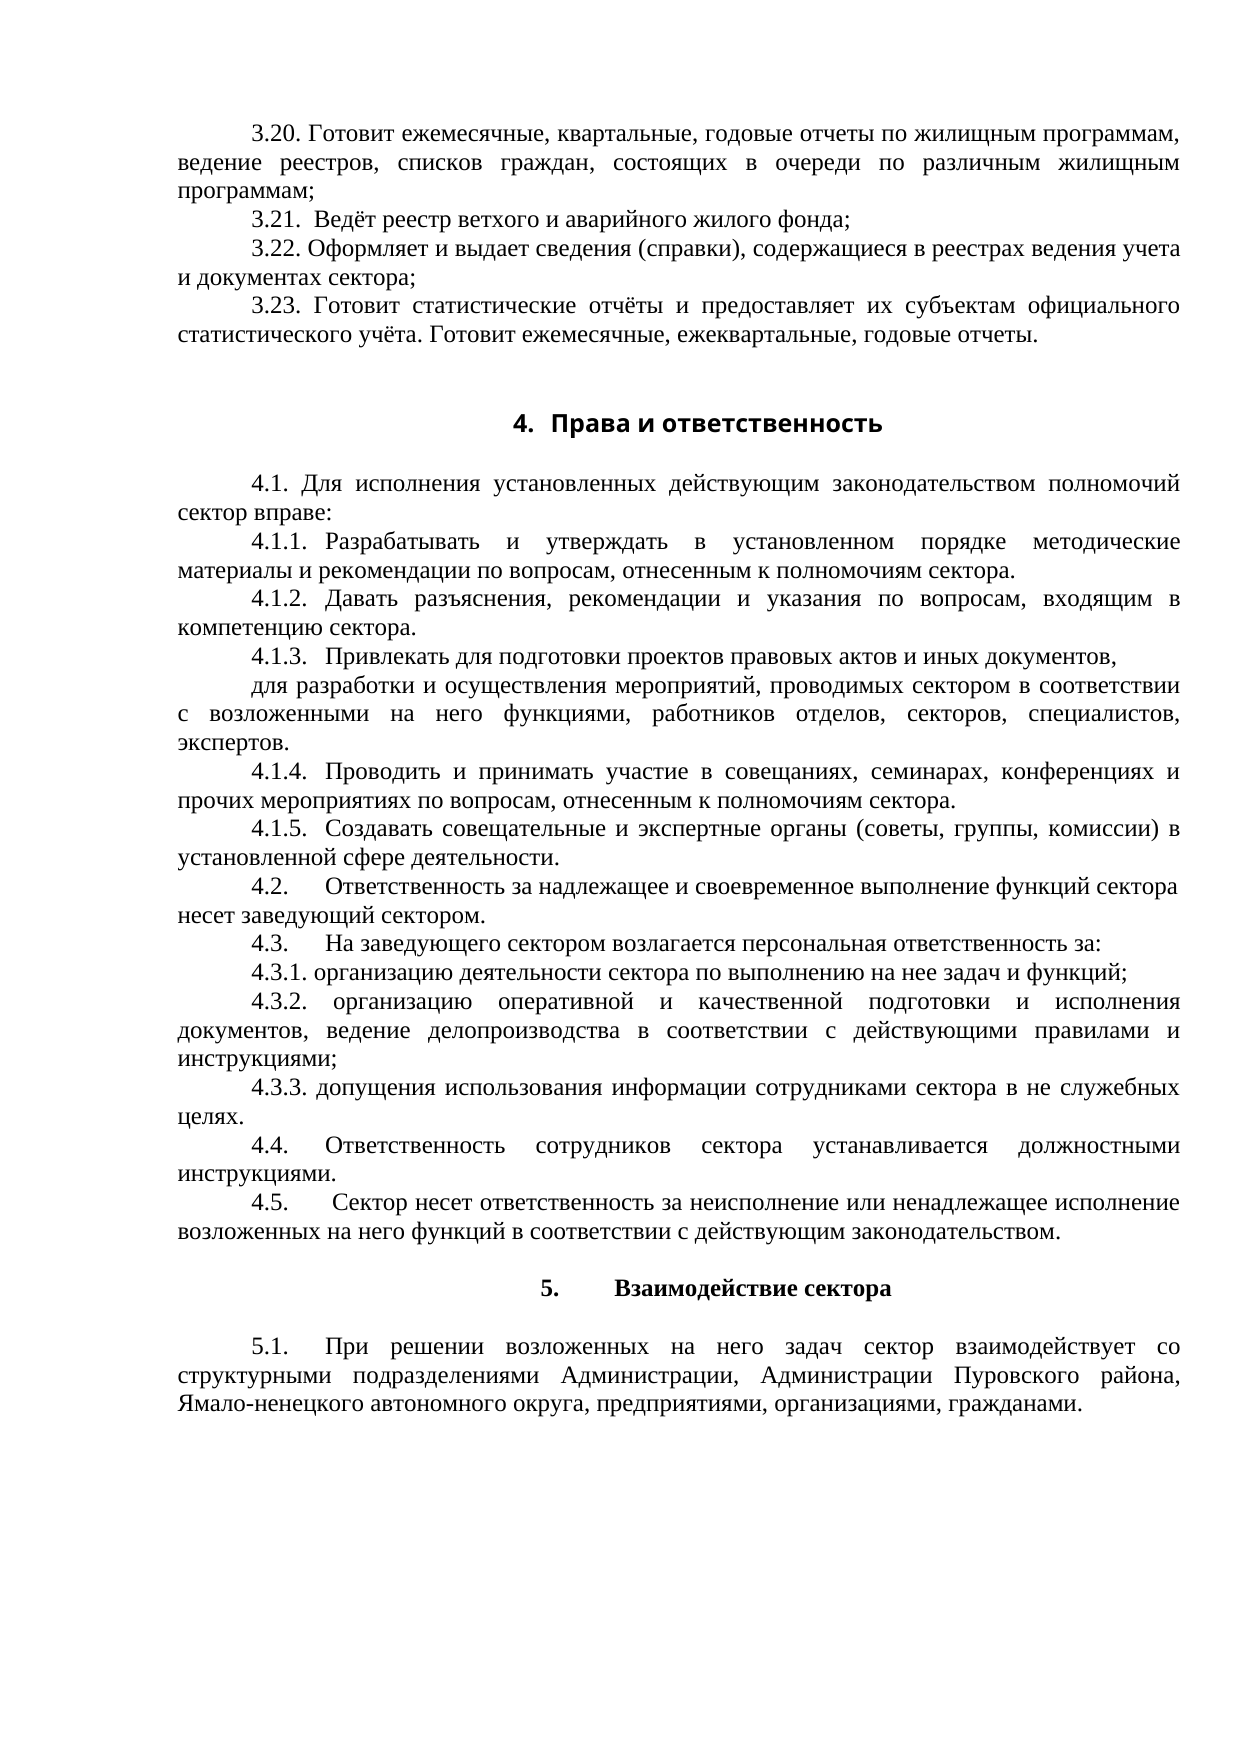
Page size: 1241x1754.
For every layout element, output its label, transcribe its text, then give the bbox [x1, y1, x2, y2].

text 4.1. Для исполнения установленных действующим законодательством полномочий сектор вправе: [177, 468, 1181, 526]
text 3.22. Оформляет и выдает сведения (справки), содержащиеся в реестрах ведения учета и документах сектора; [177, 233, 1181, 291]
text 4.5. Сектор несет ответственность за неисполнение или ненадлежащее исполнение возложенных на него функций в соответствии с действующим законодательством. [177, 1187, 1181, 1245]
text 4.1.2. Давать разъяснения, рекомендации и указания по вопросам, входящим в компетенцию сектора. [177, 583, 1181, 641]
text 3.21. Ведёт реестр ветхого и аварийного жилого фонда; [177, 204, 1181, 233]
text несет заведующий сектором. [177, 900, 1181, 928]
text 4.1.3. Привлекать для подготовки проектов правовых актов и иных документов, [177, 641, 1181, 670]
text 4.1.4. Проводить и принимать участие в совещаниях, семинарах, конференциях и прочих мероприятиях по вопросам, отнесенным к полномочиям сектора. [177, 756, 1181, 813]
text 4.3.3. допущения использования информации сотрудниками сектора в не служебных целях. [177, 1072, 1181, 1130]
text 4.1.1. Разрабатывать и утверждать в установленном порядке методические материалы и рекомендации по вопросам, отнесенным к полномочиям сектора. [177, 526, 1181, 583]
text 4.3.2. организацию оперативной и качественной подготовки и исполнения документов, ведение делопроизводства в соответствии с действующими правилами и инструкциями; [177, 986, 1181, 1072]
text 4.4. Ответственность сотрудников сектора устанавливается должностными инструкциями. [177, 1130, 1181, 1187]
text для разработки и осуществления мероприятий, проводимых сектором в соответствии с возложенными на него функциями, работников отделов, секторов, специалистов, экспертов. [177, 670, 1181, 756]
text 5.1. При решении возложенных на него задач сектор взаимодействует со структурными подразделениями Администрации, Администрации Пуровского района, Ямало-ненецкого автономного округа, предприятиями, организациями, гражданами. [177, 1331, 1181, 1417]
text 5. Взаимодействие сектора [177, 1273, 1181, 1302]
list Права и ответственность [215, 406, 1181, 440]
text 4.2. Ответственность за надлежащее и своевременное выполнение функций сектора [177, 871, 1181, 900]
text 4.1.5. Создавать совещательные и экспертные органы (советы, группы, комиссии) в установленной сфере деятельности. [177, 813, 1181, 871]
text 4.3.1. организацию деятельности сектора по выполнению на нее задач и функций; [177, 957, 1181, 986]
text 3.23. Готовит статистические отчёты и предоставляет их субъектам официального статистического учёта. Готовит ежемесячные, ежеквартальные, годовые отчеты. [177, 291, 1181, 348]
text 3.20. Готовит ежемесячные, квартальные, годовые отчеты по жилищным программам, ведение реестров, списков граждан, состоящих в очереди по различным жилищным программам; [177, 118, 1181, 204]
text 4.3. На заведующего сектором возлагается персональная ответственность за: [177, 928, 1181, 957]
